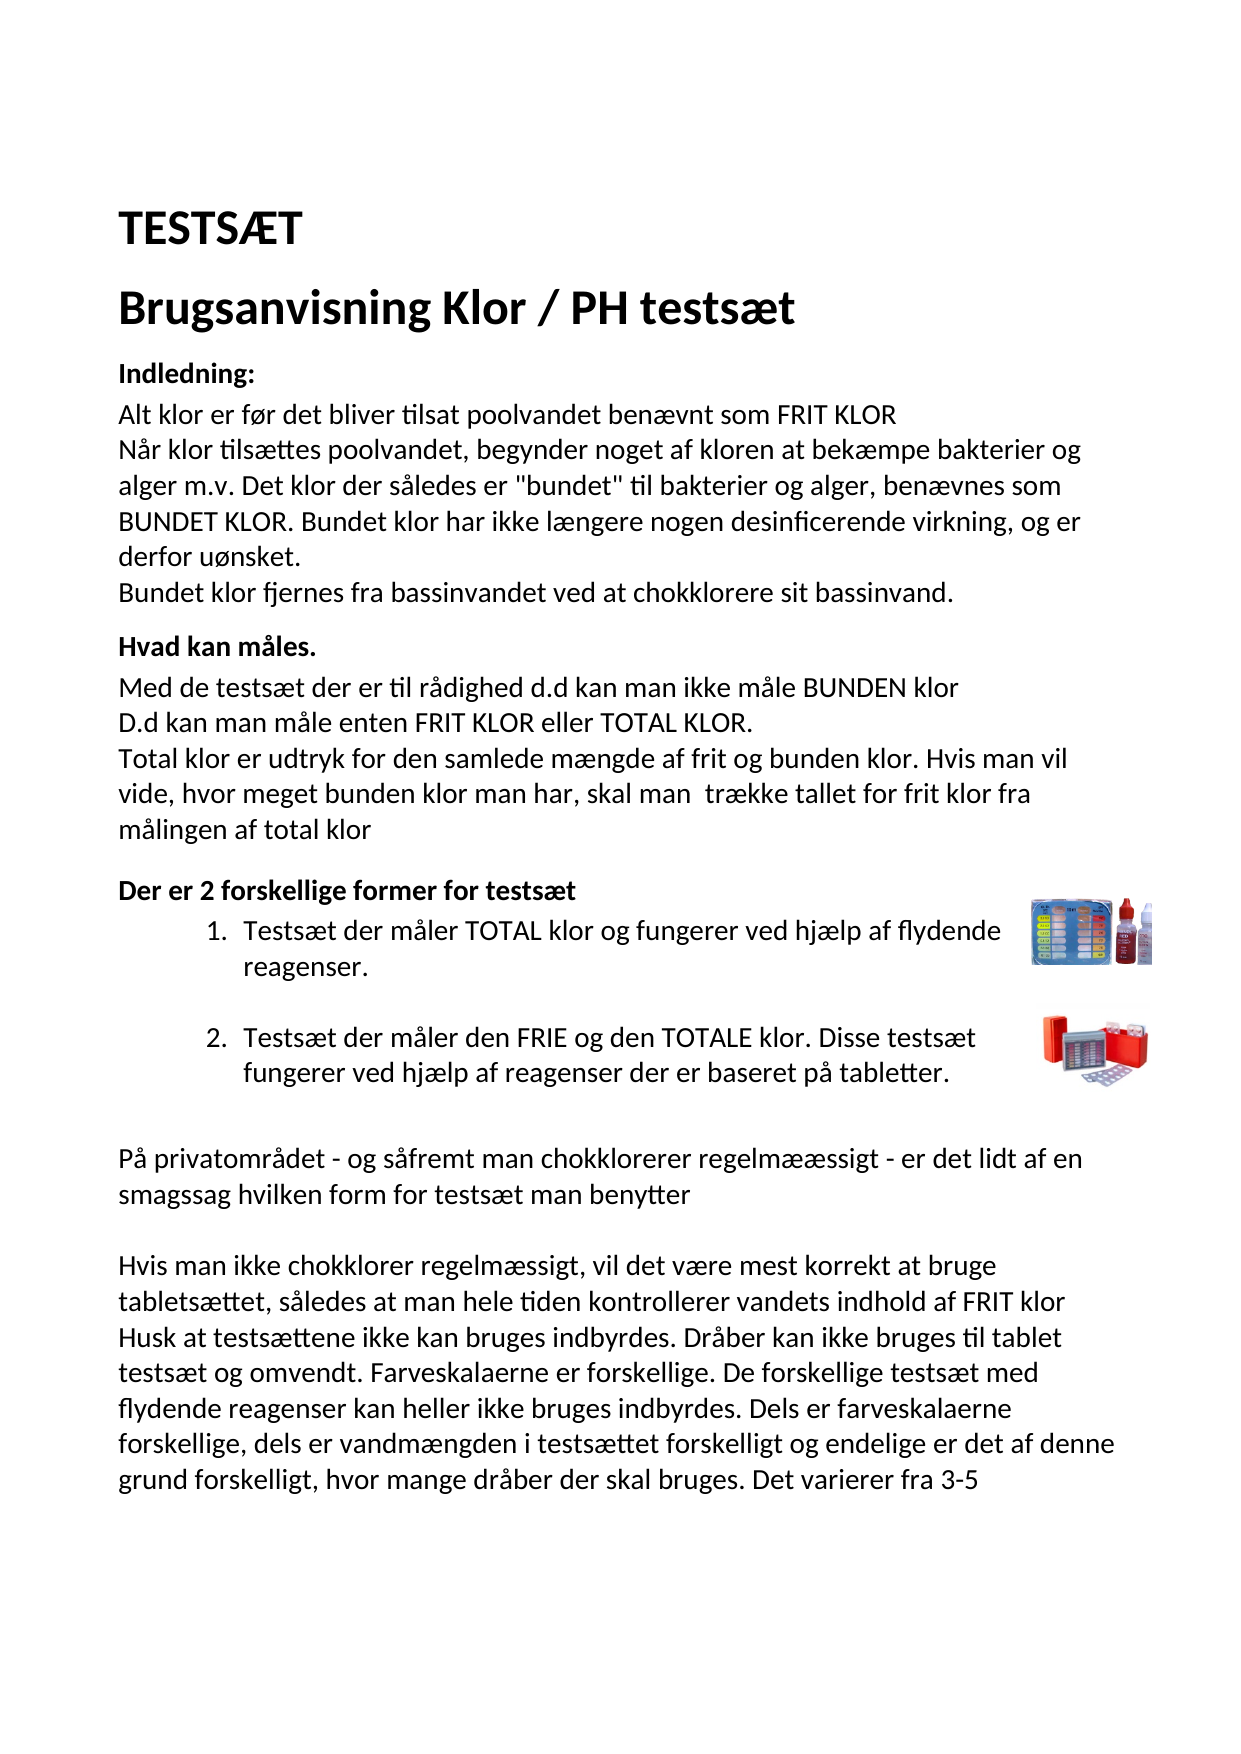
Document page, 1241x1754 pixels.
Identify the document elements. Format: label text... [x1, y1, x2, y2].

text Indledning: [118, 356, 1122, 391]
picture [1034, 1003, 1151, 1092]
picture [1030, 898, 1152, 964]
list Testsæt der måler TOTAL klor og fungerer ved hjælp af flydende reagenser. [206, 912, 1122, 983]
text Brugsanvisning Klor / PH testsæt [118, 276, 1122, 337]
text Alt klor er før det bliver tilsat poolvandet benævnt som FRIT KLOR Når klor tilsættes poolvandet, begynder noget af kloren at bekæmpe bakterier og alger m.v. Det klor der således er "bundet" til bakterier og alger, benævnes som BUNDET KLOR. Bundet klor har ikke længere nogen desinficerende virkning, og er derfor uønsket. Bundet klor fjernes fra bassinvandet ved at chokklorere sit bassinvand. [118, 396, 1122, 609]
text Med de testsæt der er til rådighed d.d kan man ikke måle BUNDEN klor D.d kan man måle enten FRIT KLOR eller TOTAL KLOR. Total klor er udtryk for den samlede mængde af frit og bunden klor. Hvis man vil vide, hvor meget bunden klor man har, skal man trække tallet for frit klor fra målingen af total klor [118, 669, 1122, 847]
list Testsæt der måler den FRIE og den TOTALE klor. Disse testsæt fungerer ved hjælp af reagenser der er baseret på tabletter. [206, 1019, 1034, 1090]
text På privatområdet - og såfremt man chokklorerer regelmææssigt - er det lidt af en smagssag hvilken form for testsæt man benytter Hvis man ikke chokklorer regelmæssigt, vil det være mest korrekt at bruge tabletsættet, således at man hele tiden kontrollerer vandets indhold af FRIT klor Husk at testsættene ikke kan bruges indbyrdes. Dråber kan ikke bruges til tablet testsæt og omvendt. Farveskalaerne er forskellige. De forskellige testsæt med flydende reagenser kan heller ikke bruges indbyrdes. Dels er farveskalaerne forskellige, dels er vandmængden i testsættet forskelligt og endelige er det af denne grund forskelligt, hvor mange dråber der skal bruges. Det varierer fra 3-5 [118, 1141, 1122, 1497]
text Der er 2 forskellige former for testsæt [118, 872, 1122, 907]
text TESTSÆT [118, 196, 1122, 257]
text Hvad kan måles. [118, 628, 1122, 664]
